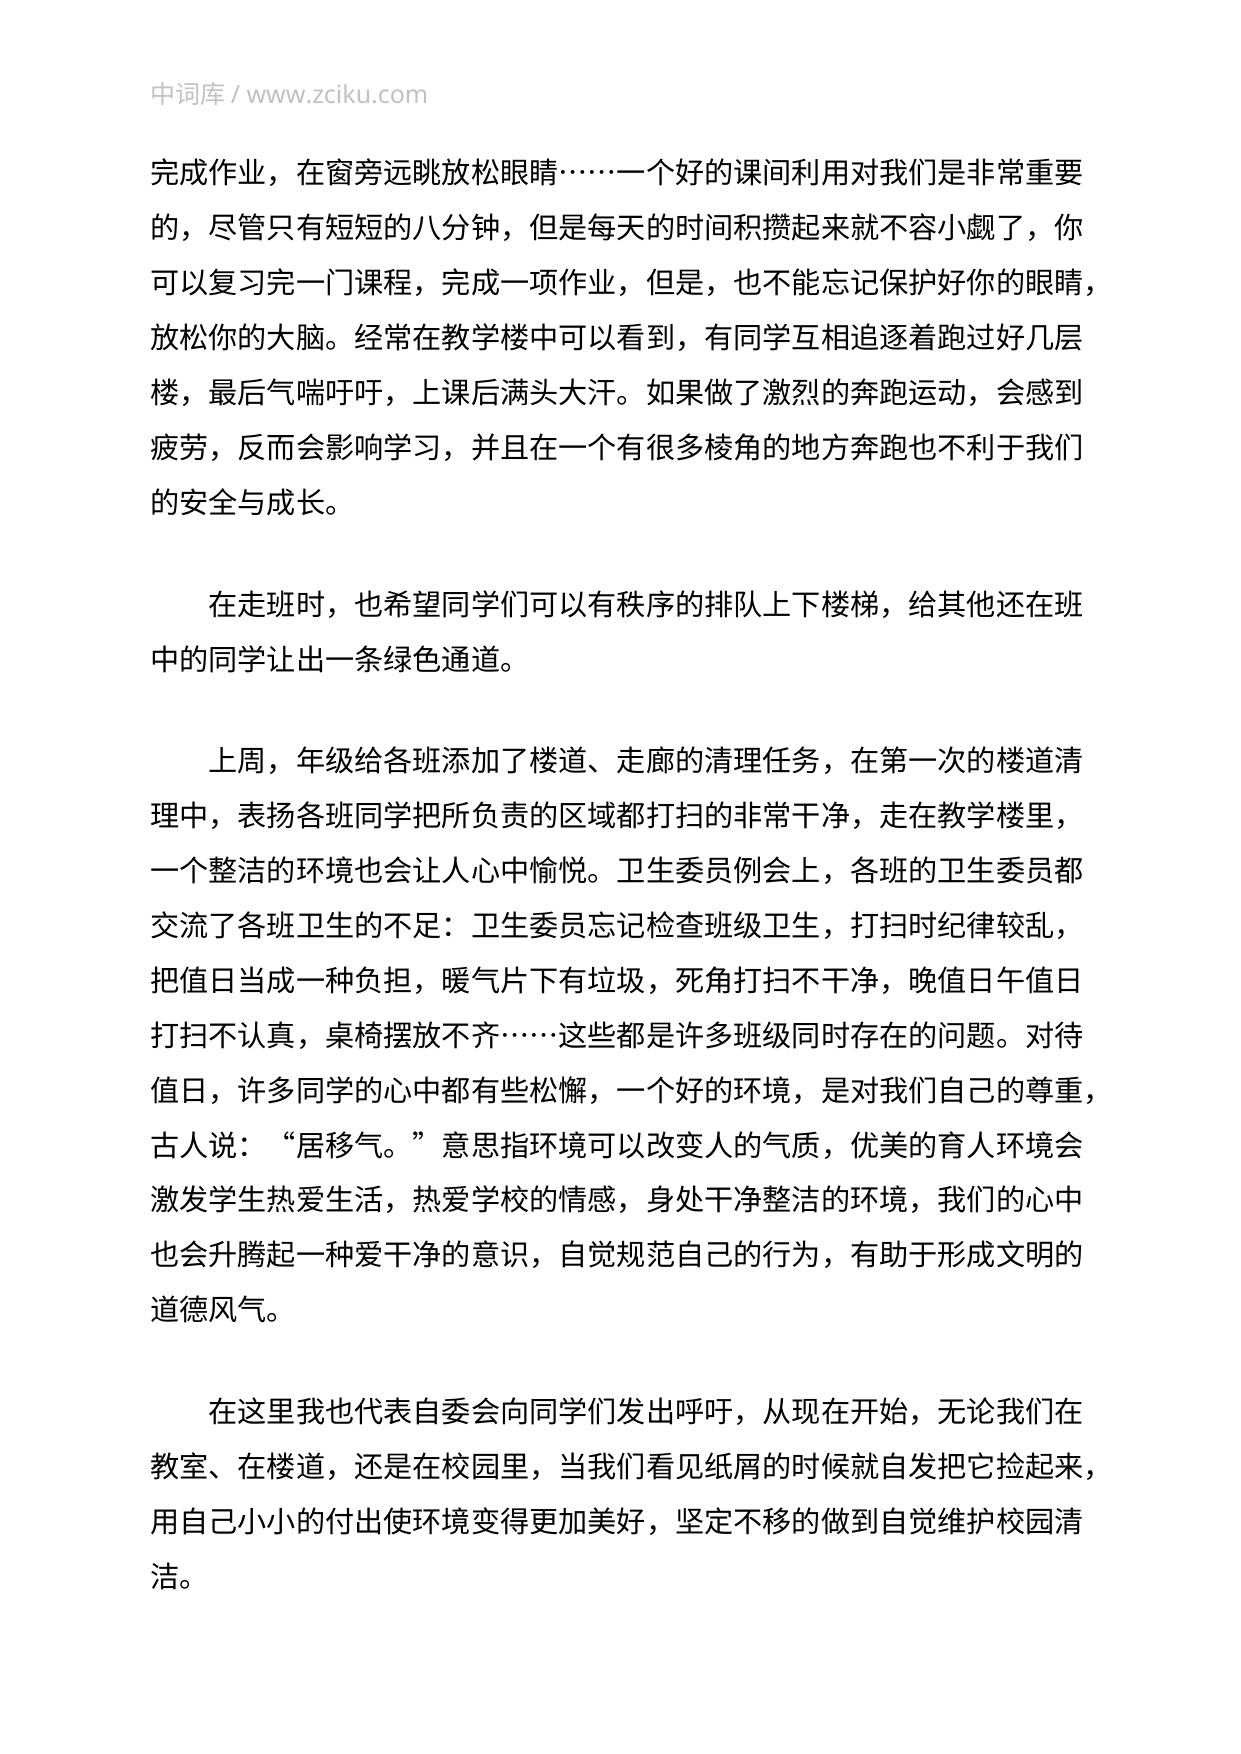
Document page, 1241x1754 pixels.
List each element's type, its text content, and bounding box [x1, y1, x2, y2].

text 在这里我也代表自委会向同学们发出呼吁，从现在开始，无论我们在教室、在楼道，还是在校园里，当我们看见纸屑的时候就自发把它捡起来，用自己小小的付出使环境变得更加美好，坚定不移的做到自觉维护校园清洁。 [150, 1388, 1090, 1596]
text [150, 150, 1090, 522]
text 在走班时，也希望同学们可以有秩序的排队上下楼梯，给其他还在班中的同学让出一条绿色通道。 [150, 581, 1090, 678]
text 上周，年级给各班添加了楼道、走廊的清理任务，在第一次的楼道清理中，表扬各班同学把所负责的区域都打扫的非常干净，走在教学楼里，一个整洁的环境也会让人心中愉悦。卫生委员例会上，各班的卫生委员都交流了各班卫生的不足：卫生委员忘记检查班级卫生，打扫时纪律较乱，把值日当成一种负担，暖气片下有垃圾，死角打扫不干净，晚值日午值日打扫不认真，桌椅摆放不齐……这些都是许多班级同时存在的问题。对待值日，许多同学的心中都有些松懈，一个好的环境，是对我们自己的尊重，古人说：“居移气。”意思指环境可以改变人的气质，优美的育人环境会激发学生热爱生活，热爱学校的情感，身处干净整洁的环境，我们的心中也会升腾起一种爱干净的意识，自觉规范自己的行为，有助于形成文明的道德风气。 [150, 738, 1090, 1329]
